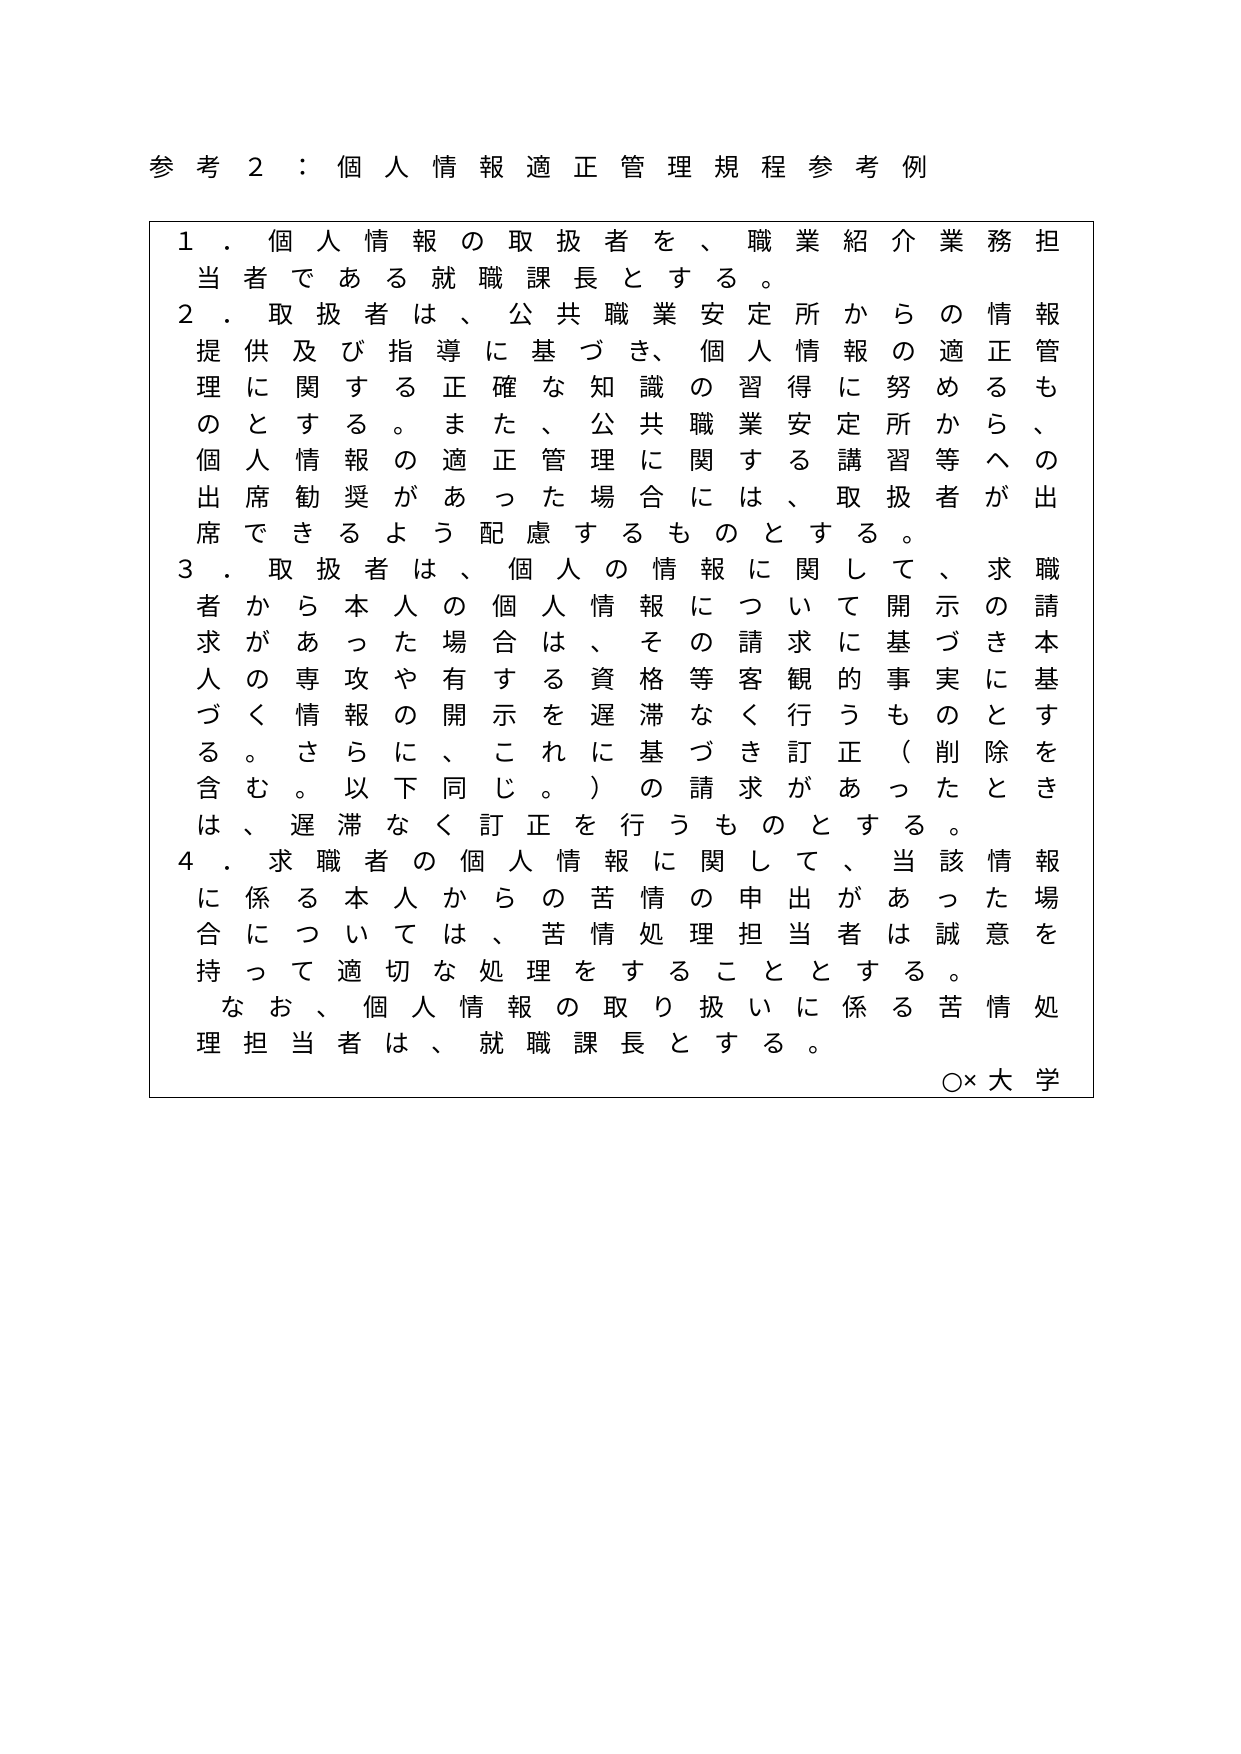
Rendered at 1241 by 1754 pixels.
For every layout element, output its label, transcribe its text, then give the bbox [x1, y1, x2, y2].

text 参考２：個人情報適正管理規程参考例 [149, 148, 1091, 184]
table_header １．個人情報の取扱者を、職業紹介業務担当者である就職課長とする。 ２．取扱者は、公共職業安定所からの情報提供及び指導に基づき、個人情報の適正管理に関する正確な知識の習得に努めるものとする。また、公共職業安定所から、個人情報の適正管理に関する講習等ヘの出席勧奨があった場合には、取扱者が出席できるよう配慮するものとする。 ３．取扱者は、個人の情報に関して、求職者から本人の個人情報について開示の請求があった場合は、その請求に基づき本人の専攻や有する資格等客観的事実に基づく情報の開示を遅滞なく行うものとする。さらに、これに基づき訂正（削除を含む。以下同じ。）の請求があったときは、遅滞なく訂正を行うものとする。 ４．求職者の個人情報に関して、当該情報に係る本人からの苦情の申出があった場合については、苦情処理担当者は誠意を持って適切な処理をすることとする。 なお、個人情報の取り扱いに係る苦情処理担当者は、就職課長とする。 ○×大学 [150, 222, 1093, 1097]
